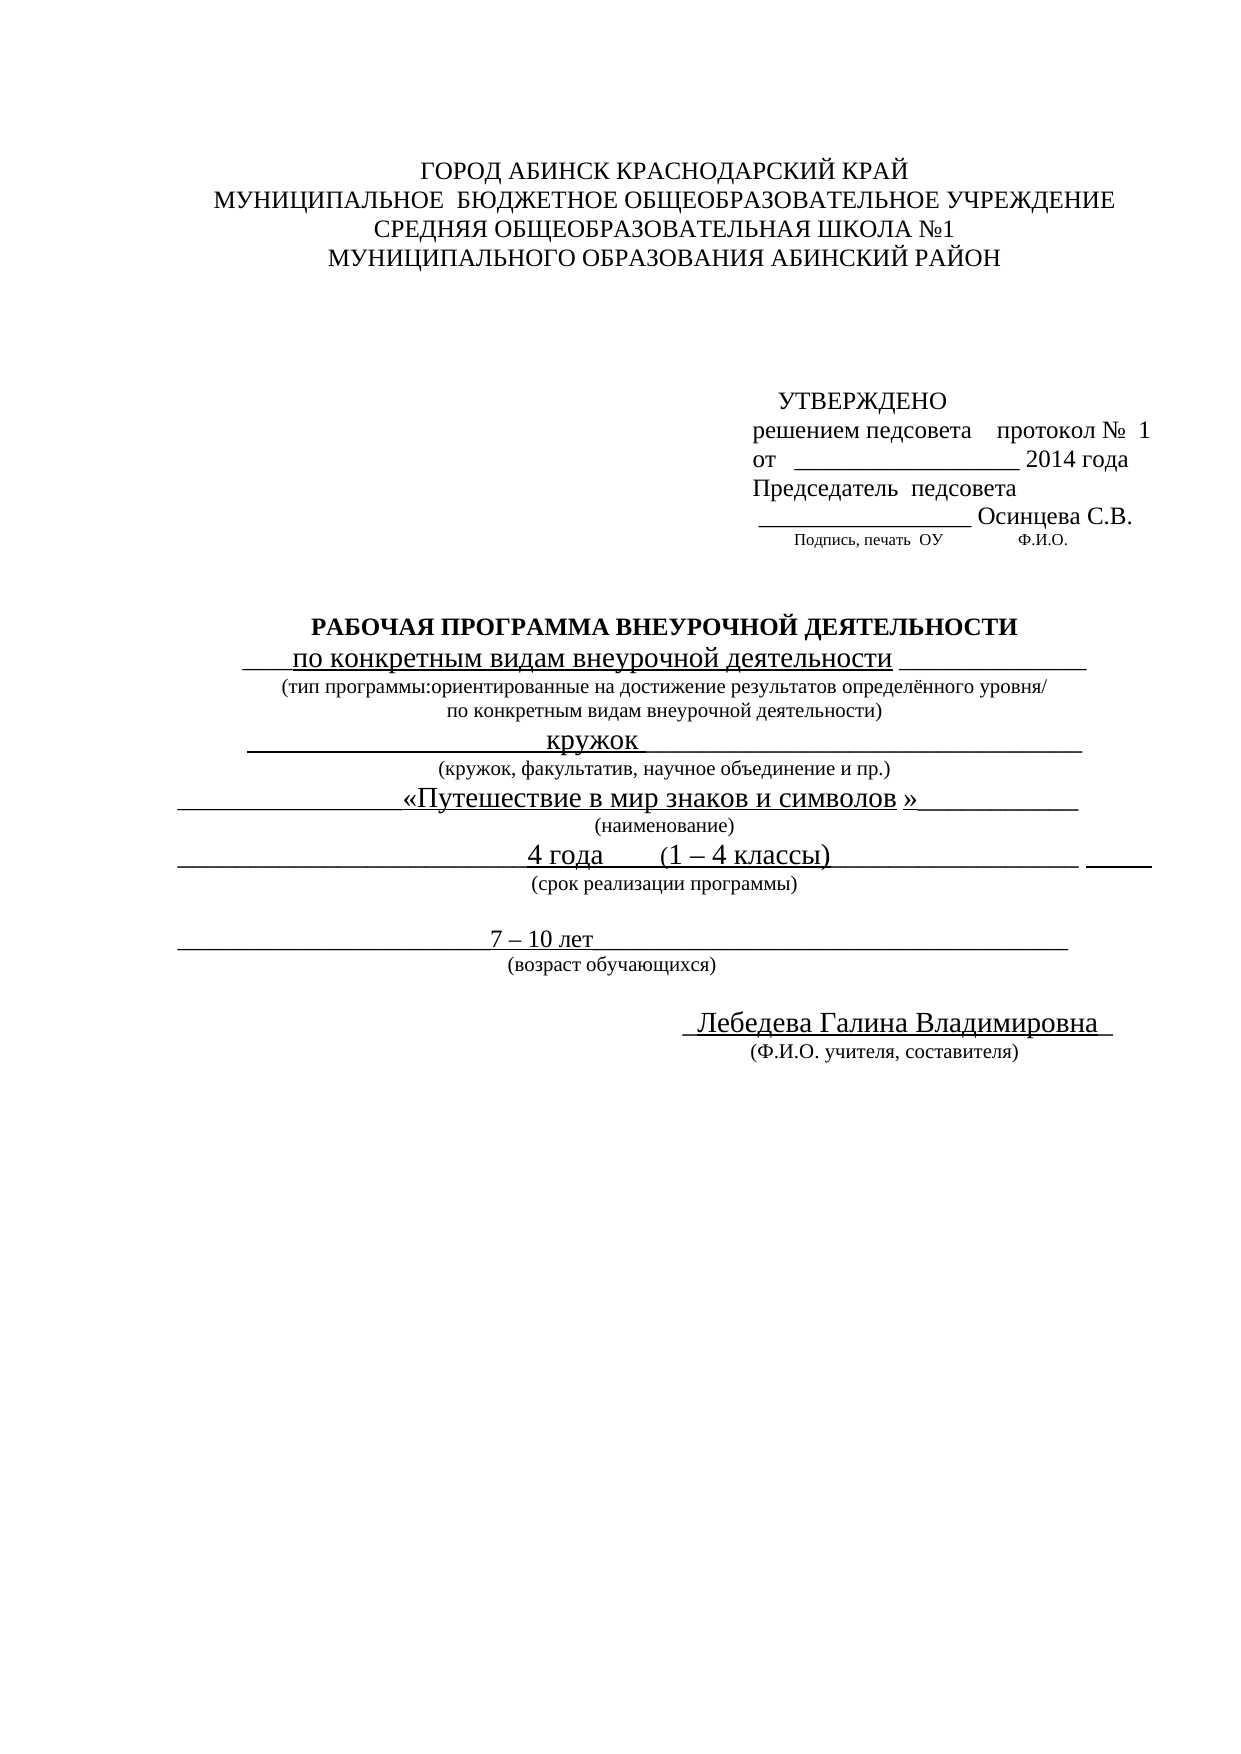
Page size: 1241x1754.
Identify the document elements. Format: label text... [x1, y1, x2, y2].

text Подпись, печать ОУ Ф.И.О. [177, 530, 1152, 549]
text (срок реализации программы) [177, 871, 1152, 895]
text от __________________ 2014 года [177, 444, 1152, 473]
text _________________ Осинцева С.В. [177, 501, 1152, 530]
text (кружок, факультатив, научное объединение и пр.) [177, 756, 1152, 780]
text (тип программы:ориентированные на достижение результатов определённого уровня/ [177, 674, 1152, 698]
text ____по конкретным видам внеурочной деятельности _______________ [177, 640, 1152, 674]
text решением педсовета протокол № 1 [177, 415, 1152, 444]
text _________________________7 – 10 лет______________________________________ [177, 924, 1152, 952]
text (Ф.И.О. учителя, составителя) [177, 1039, 1152, 1063]
text МУНИЦИПАЛЬНОГО ОБРАЗОВАНИЯ АБИНСКИЙ РАЙОН [177, 243, 1152, 271]
text по конкретным видам внеурочной деятельности) [177, 698, 1152, 722]
text РАБОЧАЯ ПРОГРАММА ВНЕУРОЧНОЙ ДЕЯТЕЛЬНОСТИ [177, 612, 1152, 640]
text (наименование) [177, 813, 1152, 837]
text (возраст обучающихся) [177, 952, 1152, 976]
text Председатель педсовета [177, 473, 1152, 501]
text кружок ______________________________ [177, 722, 1152, 756]
text ГОРОД АБИНСК КРАСНОДАРСКИЙ КРАЙ [177, 156, 1152, 185]
text ________________________4 года (1 – 4 классы)_________________ [177, 837, 1152, 871]
text __________________«Путешествие в мир знаков и символов »___________ [177, 780, 1152, 813]
text УТВЕРЖДЕНО [777, 386, 1152, 415]
text МУНИЦИПАЛЬНОЕ БЮДЖЕТНОЕ ОБЩЕОБРАЗОВАТЕЛЬНОЕ УЧРЕЖДЕНИЕ СРЕДНЯЯ ОБЩЕОБРАЗОВАТЕЛЬНАЯ ШКОЛА №1 [177, 185, 1152, 243]
text _Лебедева Галина Владимировна_ [177, 1005, 1152, 1039]
